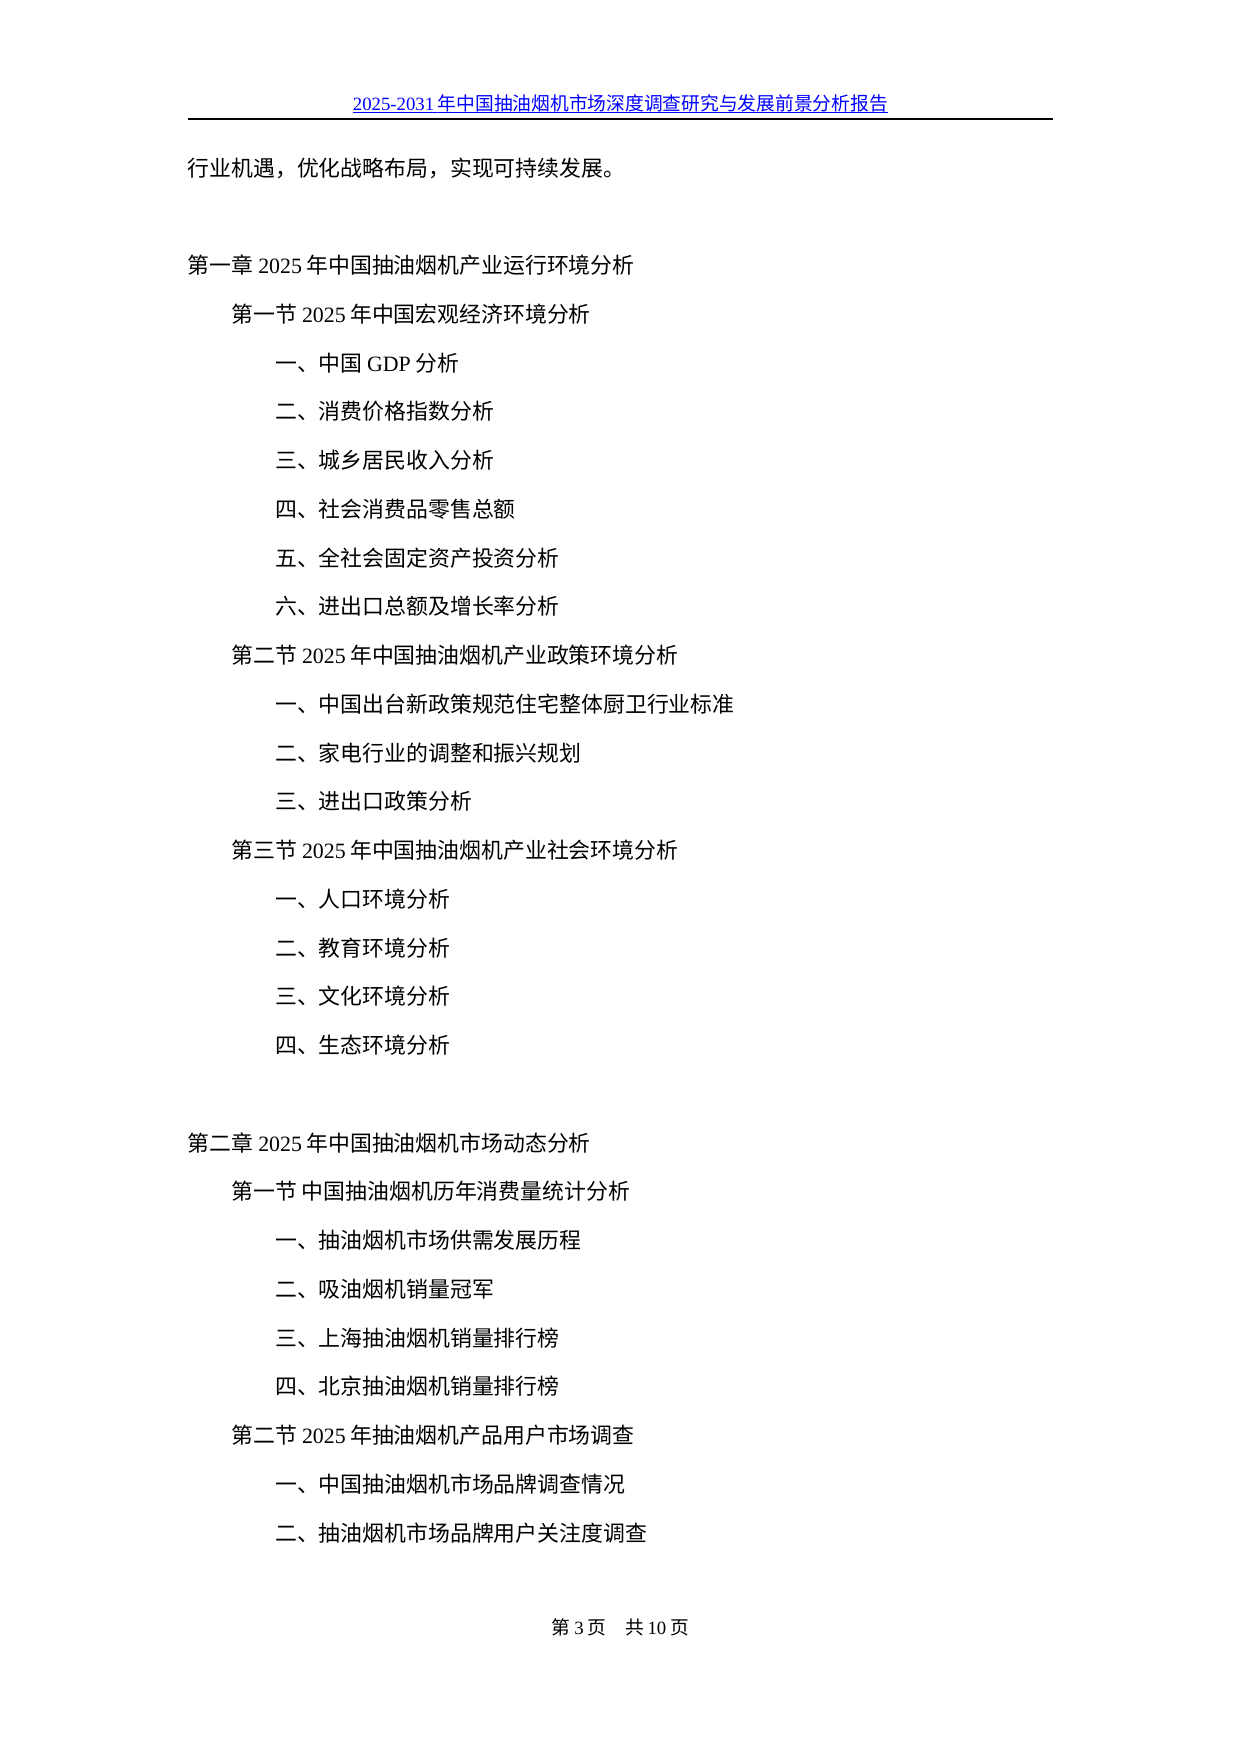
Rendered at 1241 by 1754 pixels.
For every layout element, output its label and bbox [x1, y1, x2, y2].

text [187, 150, 1053, 1548]
